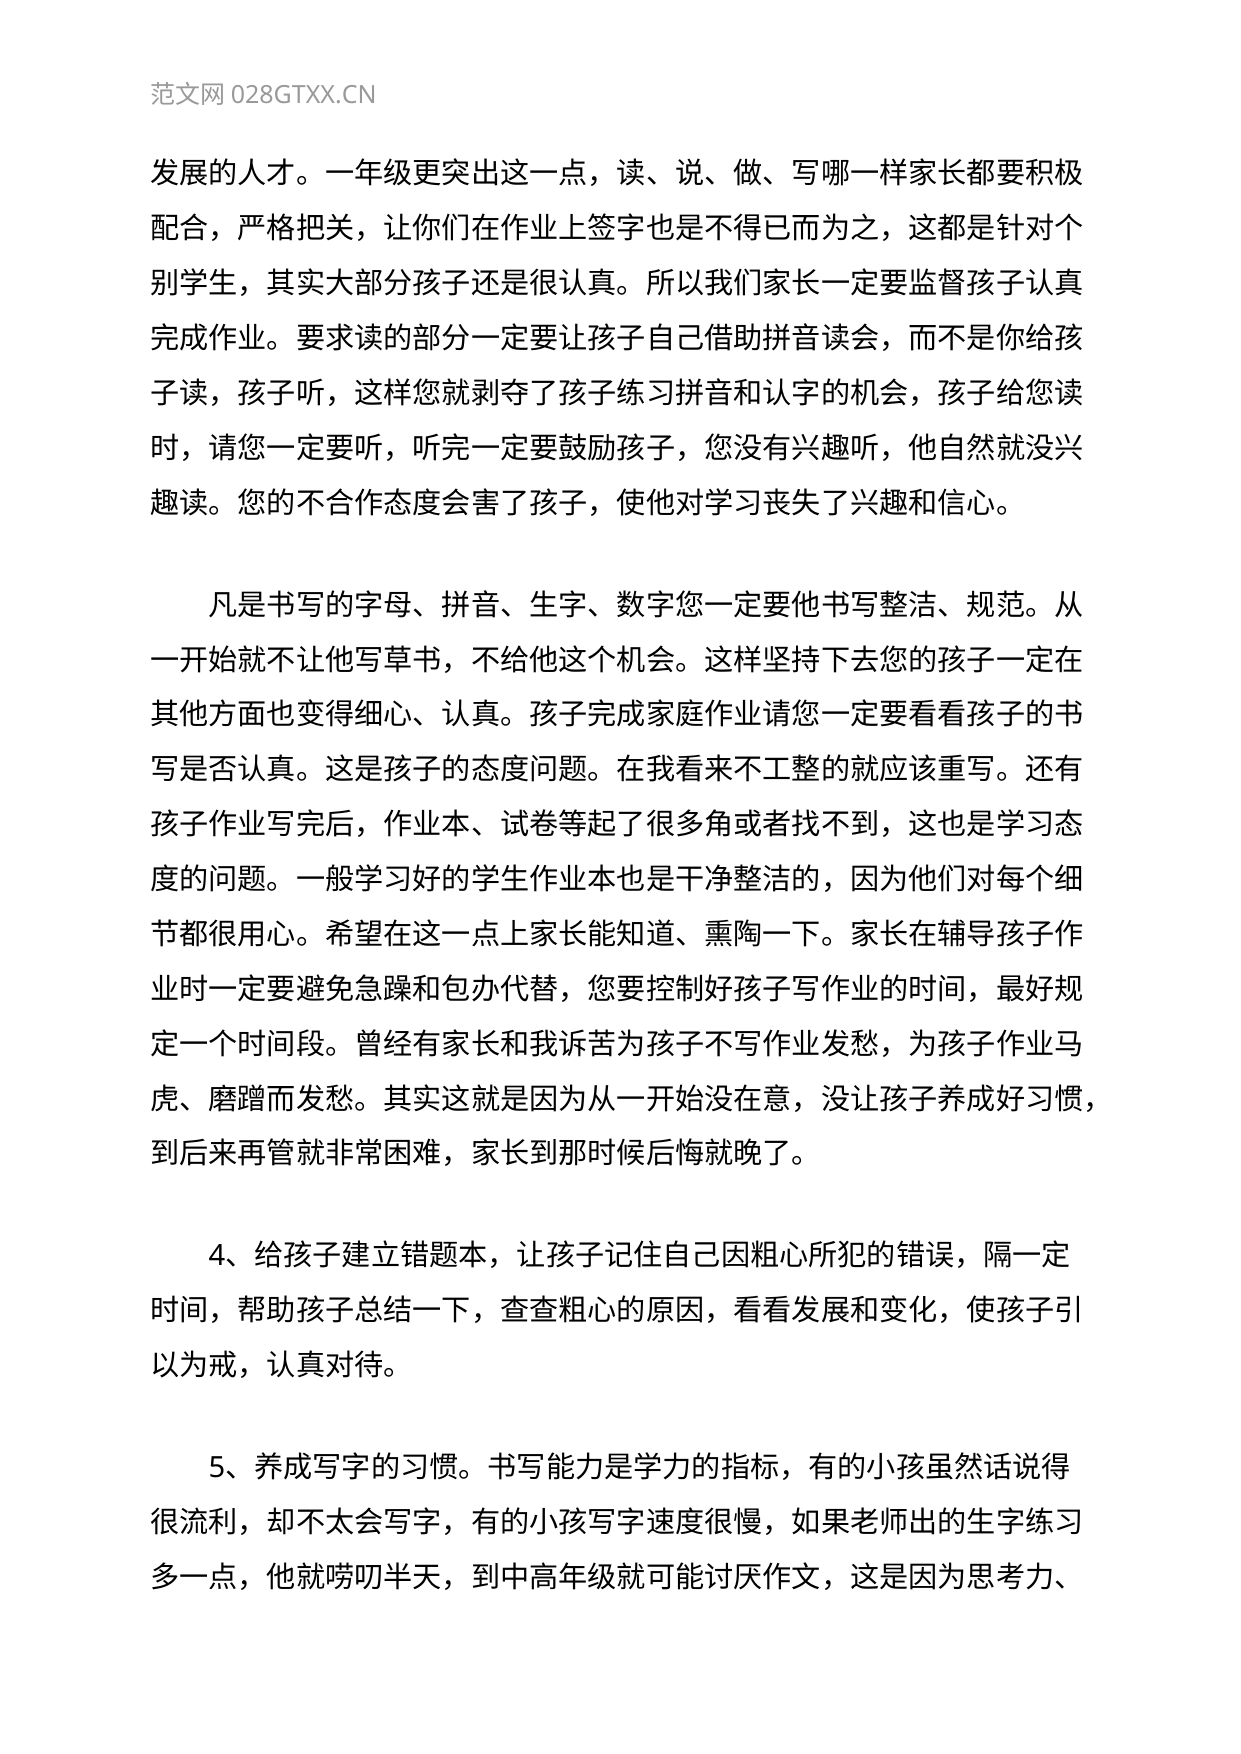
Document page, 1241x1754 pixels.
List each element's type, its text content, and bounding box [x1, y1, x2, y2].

text 凡是书写的字母、拼音、生字、数字您一定要他书写整洁、规范。从一开始就不让他写草书，不给他这个机会。这样坚持下去您的孩子一定在其他方面也变得细心、认真。孩子完成家庭作业请您一定要看看孩子的书写是否认真。这是孩子的态度问题。在我看来不工整的就应该重写。还有孩子作业写完后，作业本、试卷等起了很多角或者找不到，这也是学习态度的问题。一般学习好的学生作业本也是干净整洁的，因为他们对每个细节都很用心。希望在这一点上家长能知道、熏陶一下。家长在辅导孩子作业时一定要避免急躁和包办代替，您要控制好孩子写作业的时间，最好规定一个时间段。曾经有家长和我诉苦为孩子不写作业发愁，为孩子作业马虎、磨蹭而发愁。其实这就是因为从一开始没在意，没让孩子养成好习惯，到后来再管就非常困难，家长到那时候后悔就晚了。 [150, 581, 1090, 1172]
text 4、给孩子建立错题本，让孩子记住自己因粗心所犯的错误，隔一定时间，帮助孩子总结一下，查查粗心的原因，看看发展和变化，使孩子引以为戒，认真对待。 [150, 1232, 1090, 1384]
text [150, 150, 1090, 522]
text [150, 1443, 1090, 1596]
